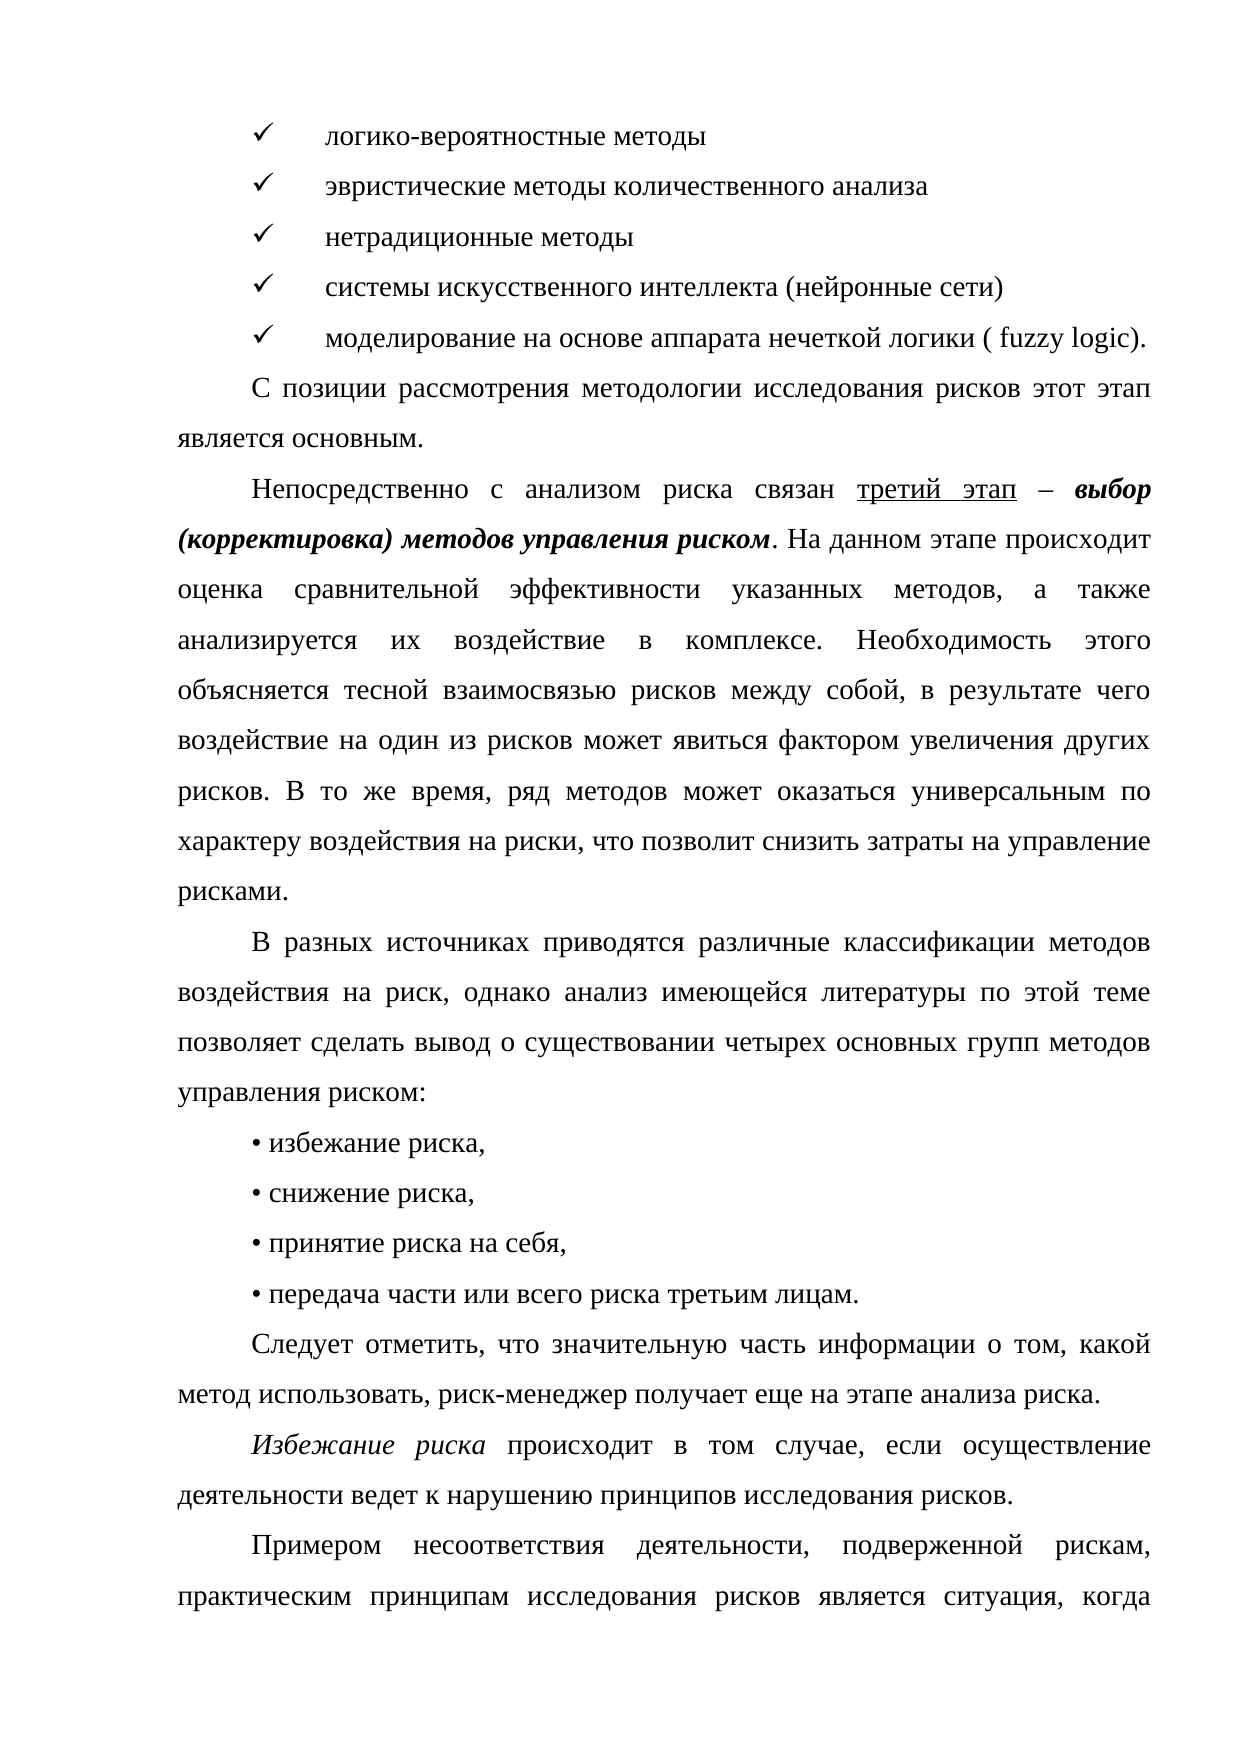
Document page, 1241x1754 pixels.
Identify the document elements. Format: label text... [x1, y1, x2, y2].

list моделирование на основе аппарата нечеткой логики ( fuzzy logic). [177, 320, 1152, 353]
text • принятие риска на себя, [177, 1226, 1152, 1259]
text В разных источниках приводятся различные классификации методов воздействия на риск, однако анализ имеющейся литературы по этой теме позволяет сделать вывод о существовании четырех основных групп методов управления риском: [177, 924, 1152, 1108]
text Следует отметить, что значительную часть информации о том, какой метод использовать, риск-менеджер получает еще на этапе анализа риска. [177, 1326, 1152, 1410]
text • избежание риска, [177, 1125, 1152, 1158]
text Непосредственно с анализом риска связан третий этап – выбор (корректировка) методов управления риском. На данном этапе происходит оценка сравнительной эффективности указанных методов, а также анализируется их воздействие в комплексе. Необходимость этого объясняется тесной взаимосвязью рисков между собой, в результате чего воздействие на один из рисков может явиться фактором увеличения других рисков. В то же время, ряд методов может оказаться универсальным по характеру воздействия на риски, что позволит снизить затраты на управление рисками. [177, 471, 1152, 907]
list нетрадиционные методы [177, 219, 1152, 253]
list эвристические методы количественного анализа [177, 168, 1152, 202]
text • снижение риска, [177, 1175, 1152, 1209]
text Избежание риска происходит в том случае, если осуществление деятельности ведет к нарушению принципов исследования рисков. [177, 1427, 1152, 1511]
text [177, 1527, 1152, 1611]
text С позиции рассмотрения методологии исследования рисков этот этап является основным. [177, 370, 1152, 454]
list логико-вероятностные методы [177, 118, 1152, 152]
list системы искусственного интеллекта (нейронные сети) [177, 269, 1152, 303]
text • передача части или всего риска третьим лицам. [177, 1276, 1152, 1309]
